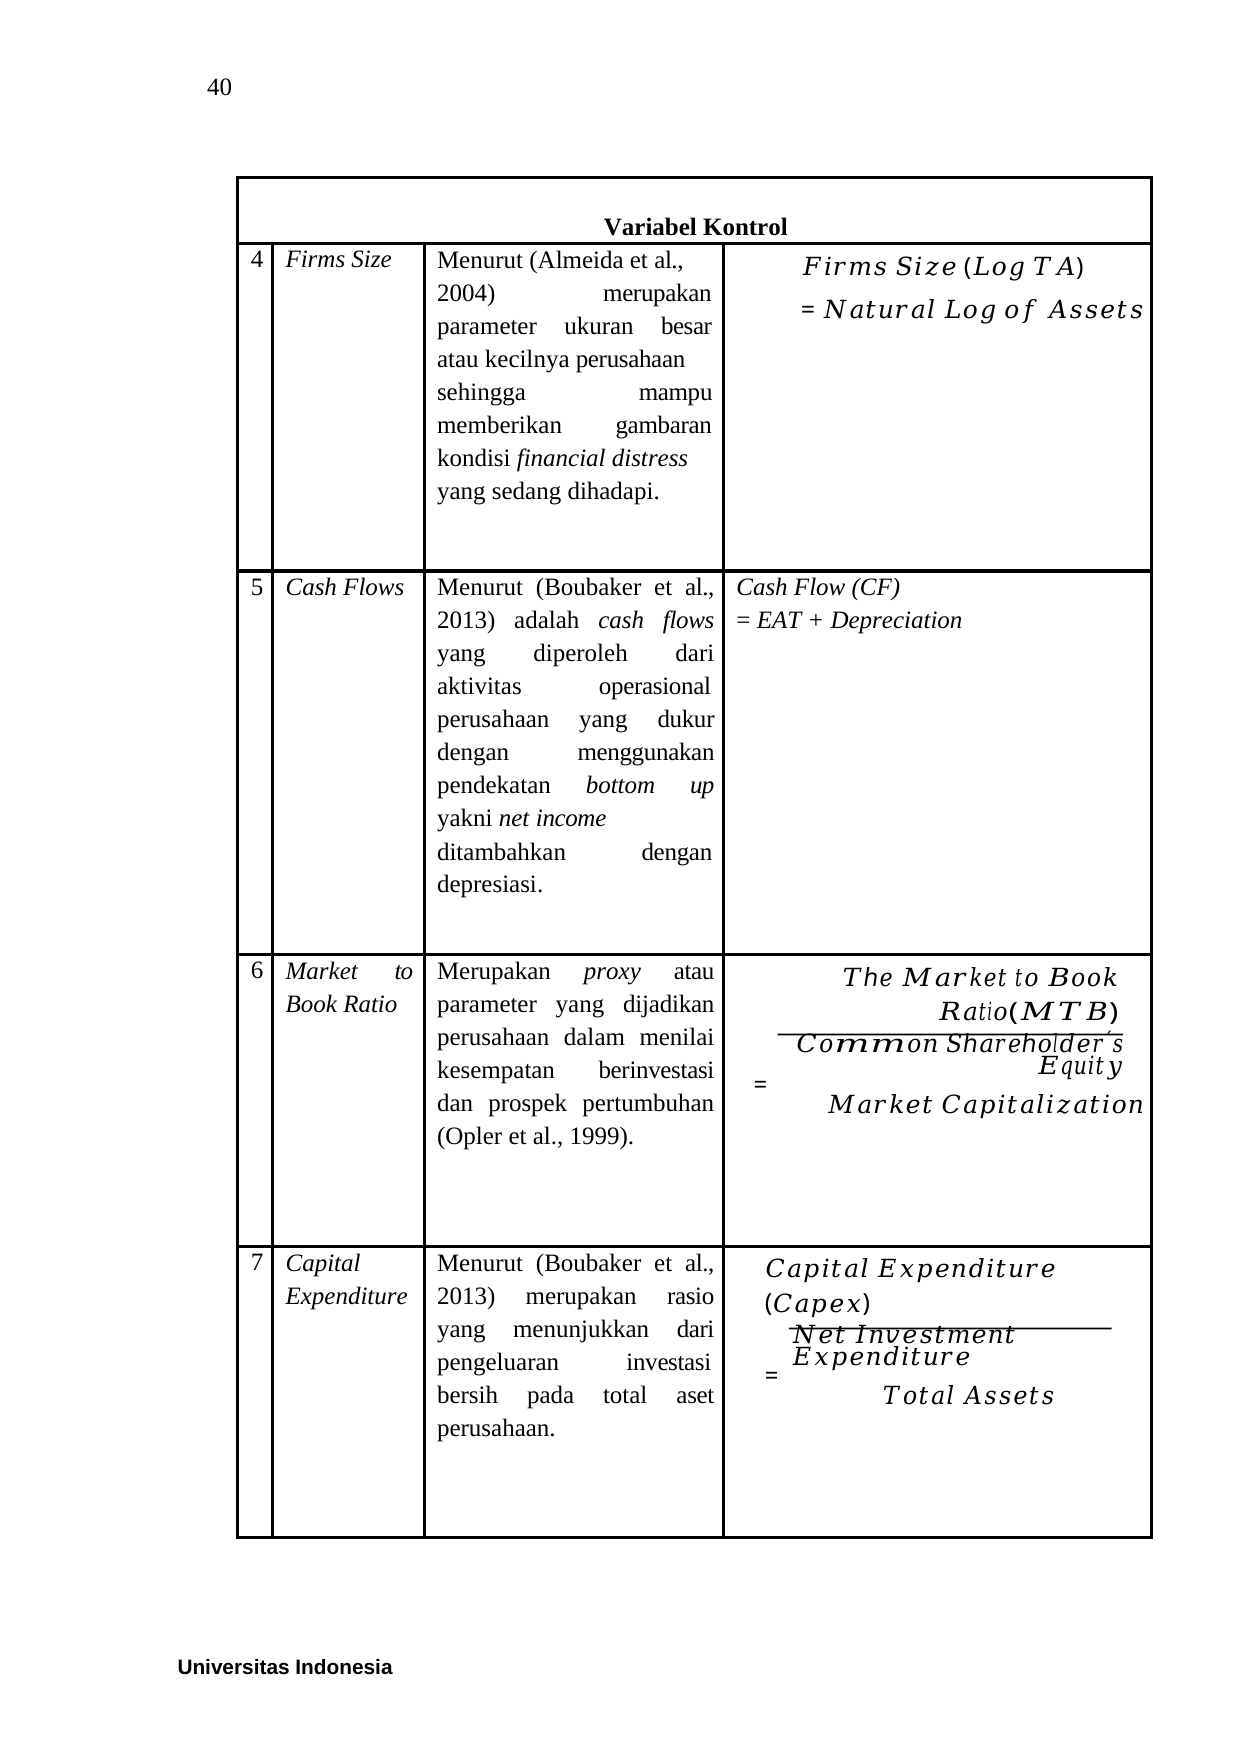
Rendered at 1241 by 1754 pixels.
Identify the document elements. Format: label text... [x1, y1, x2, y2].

text 40 [207, 72, 1215, 101]
table_cell Firms Size [274, 245, 423, 569]
table_cell Cash Flow (CF) = EAT + Depreciation [725, 573, 1150, 953]
table_cell Menurut (Boubaker et al., 2013) merupakan rasio yang menunjukkan dari pengeluaran investasi bersih pada total aset perusahaan. [426, 1248, 722, 1536]
table_header Variabel Kontrol [239, 179, 1150, 242]
table_cell 4 [239, 245, 271, 569]
table_cell Merupakan proxy atau parameter yang dijadikan perusahaan dalam menilai kesempatan berinvestasi dan prospek pertumbuhan (Opler et al., 1999). [426, 956, 722, 1244]
table_cell 7 [239, 1248, 271, 1536]
table_cell Menurut (Almeida et al., 2004) merupakan parameter ukuran besar atau kecilnya perusahaan sehingga mampu memberikan gambaran kondisi financial distress yang sedang dihadapi. [426, 245, 722, 569]
table_cell 5 [239, 573, 271, 953]
table_cell Capital Expenditure [274, 1248, 423, 1536]
table_cell 𝐶𝑎𝑝𝑖𝑡𝑎𝑙 𝐸𝑥𝑝𝑒𝑛𝑑𝑖𝑡𝑢𝑟𝑒 (𝐶𝑎𝑝𝑒𝑥) 𝑁𝑒𝑡 𝐼𝑛𝑣𝑒𝑠𝑡𝑚𝑒𝑛𝑡 𝐸𝑥𝑝𝑒𝑛𝑑𝑖𝑡𝑢𝑟𝑒 = 𝑇𝑜𝑡𝑎𝑙 𝐴𝑠𝑠𝑒𝑡𝑠 [725, 1248, 1150, 1536]
table_cell Menurut (Boubaker et al., 2013) adalah cash flows yang diperoleh dari aktivitas operasional perusahaan yang dukur dengan menggunakan pendekatan bottom up yakni net income ditambahkan dengan depresiasi. [426, 573, 722, 953]
table_cell Cash Flows [274, 573, 423, 953]
table_cell 𝐹𝑖𝑟𝑚𝑠 𝑆𝑖𝑧𝑒 (𝐿𝑜𝑔 𝑇𝐴) = 𝑁𝑎𝑡𝑢𝑟𝑎𝑙 𝐿𝑜𝑔 𝑜𝑓 𝐴𝑠𝑠𝑒𝑡𝑠 [725, 245, 1150, 569]
table_cell Market to Book Ratio [274, 956, 423, 1244]
table_cell 𝑇ℎ𝑒 𝑀𝑎𝑟𝑘𝑒𝑡 𝑡𝑜 𝐵𝑜𝑜𝑘 𝑅𝑎𝑡𝑖𝑜(𝑀𝑇𝐵) 𝐶𝑜𝑚𝑚𝑜𝑛 𝑆ℎ𝑎𝑟𝑒ℎ𝑜𝑙𝑑𝑒𝑟′𝑠 𝐸𝑞𝑢𝑖𝑡𝑦 = 𝑀𝑎𝑟𝑘𝑒𝑡 𝐶𝑎𝑝𝑖𝑡𝑎𝑙𝑖𝑧𝑎𝑡𝑖𝑜𝑛 [725, 956, 1150, 1244]
table_cell 6 [239, 956, 271, 1244]
